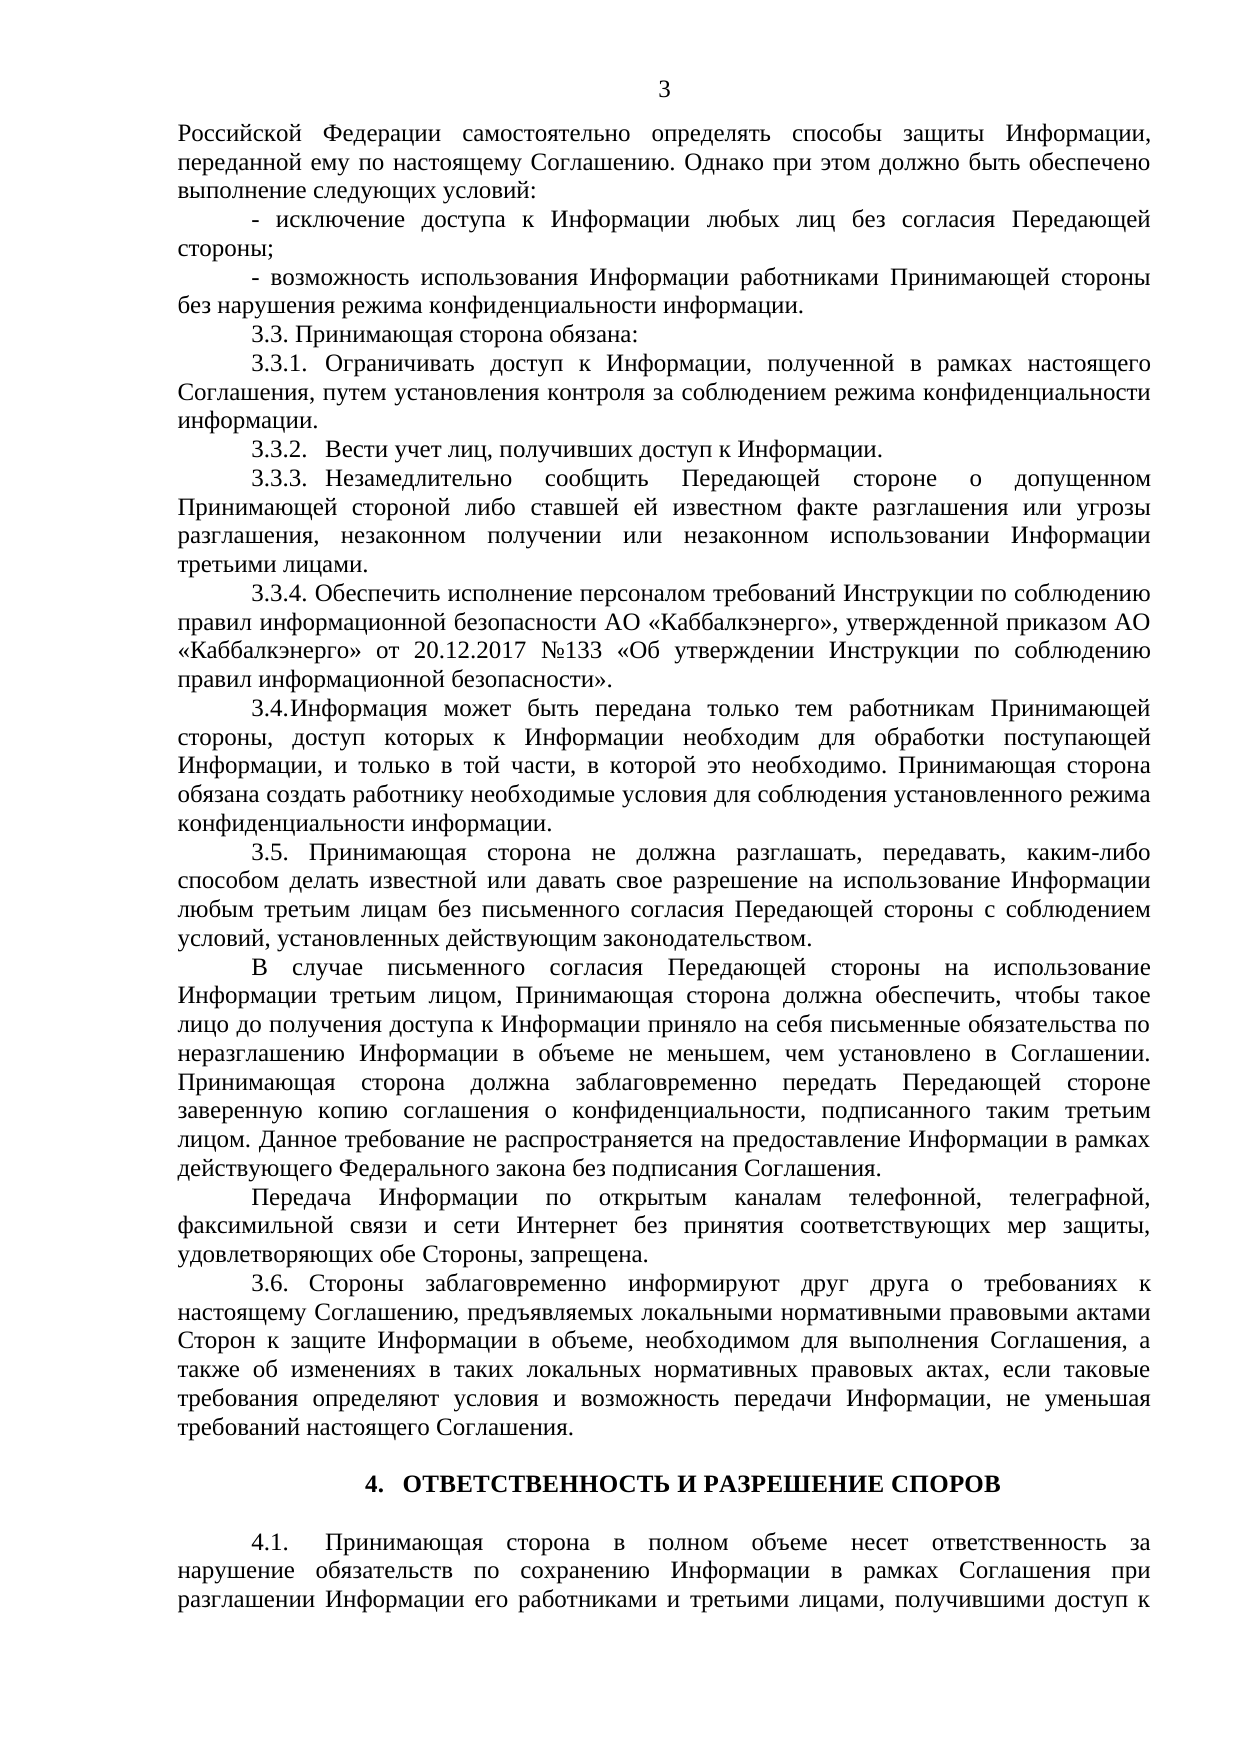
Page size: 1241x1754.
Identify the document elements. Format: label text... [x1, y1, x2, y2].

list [177, 118, 1152, 204]
text 3.3. Принимающая сторона обязана: [177, 319, 1152, 348]
text 3.3.1. Ограничивать доступ к Информации, полученной в рамках настоящего Соглашения, путем установления контроля за соблюдением режима конфиденциальности информации. [177, 348, 1152, 434]
list ОТВЕТСТВЕННОСТЬ И РАЗРЕШЕНИЕ СПОРОВ [215, 1469, 1152, 1498]
text В случае письменного согласия Передающей стороны на использование Информации третьим лицом, Принимающая сторона должна обеспечить, чтобы такое лицо до получения доступа к Информации приняло на себя письменные обязательства по неразглашению Информации в объеме не меньшем, чем установлено в Соглашении. Принимающая сторона должна заблаговременно передать Передающей стороне заверенную копию соглашения о конфиденциальности, подписанного таким третьим лицом. Данное требование не распространяется на предоставление Информации в рамках действующего Федерального закона без подписания Соглашения. [177, 952, 1152, 1182]
text 3.6. Стороны заблаговременно информируют друг друга о требованиях к настоящему Соглашению, предъявляемых локальными нормативными правовыми актами Сторон к защите Информации в объеме, необходимом для выполнения Соглашения, а также об изменениях в таких локальных нормативных правовых актах, если таковые требования определяют условия и возможность передачи Информации, не уменьшая требований настоящего Соглашения. [177, 1268, 1152, 1441]
text 3.3.3. Незамедлительно сообщить Передающей стороне о допущенном Принимающей стороной либо ставшей ей известном факте разглашения или угрозы разглашения, незаконном получении или незаконном использовании Информации третьими лицами. [177, 463, 1152, 578]
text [177, 1527, 1152, 1613]
text Передача Информации по открытым каналам телефонной, телеграфной, факсимильной связи и сети Интернет без принятия соответствующих мер защиты, удовлетворяющих обе Стороны, запрещена. [177, 1182, 1152, 1268]
text 3.4. Информация может быть передана только тем работникам Принимающей стороны, доступ которых к Информации необходим для обработки поступающей Информации, и только в той части, в которой это необходимо. Принимающая сторона обязана создать работнику необходимые условия для соблюдения установленного режима конфиденциальности информации. [177, 693, 1152, 837]
text 3.3.4. Обеспечить исполнение персоналом требований Инструкции по соблюдению правил информационной безопасности АО «Каббалкэнерго», утвержденной приказом АО «Каббалкэнерго» от 20.12.2017 №133 «Об утверждении Инструкции по соблюдению правил информационной безопасности». [177, 578, 1152, 693]
text - исключение доступа к Информации любых лиц без согласия Передающей стороны; [177, 204, 1152, 262]
text 3.3.2. Вести учет лиц, получивших доступ к Информации. [177, 434, 1152, 463]
text - возможность использования Информации работниками Принимающей стороны без нарушения режима конфиденциальности информации. [177, 262, 1152, 319]
text 3.5. Принимающая сторона не должна разглашать, передавать, каким-либо способом делать известной или давать свое разрешение на использование Информации любым третьим лицам без письменного согласия Передающей стороны с соблюдением условий, установленных действующим законодательством. [177, 837, 1152, 952]
